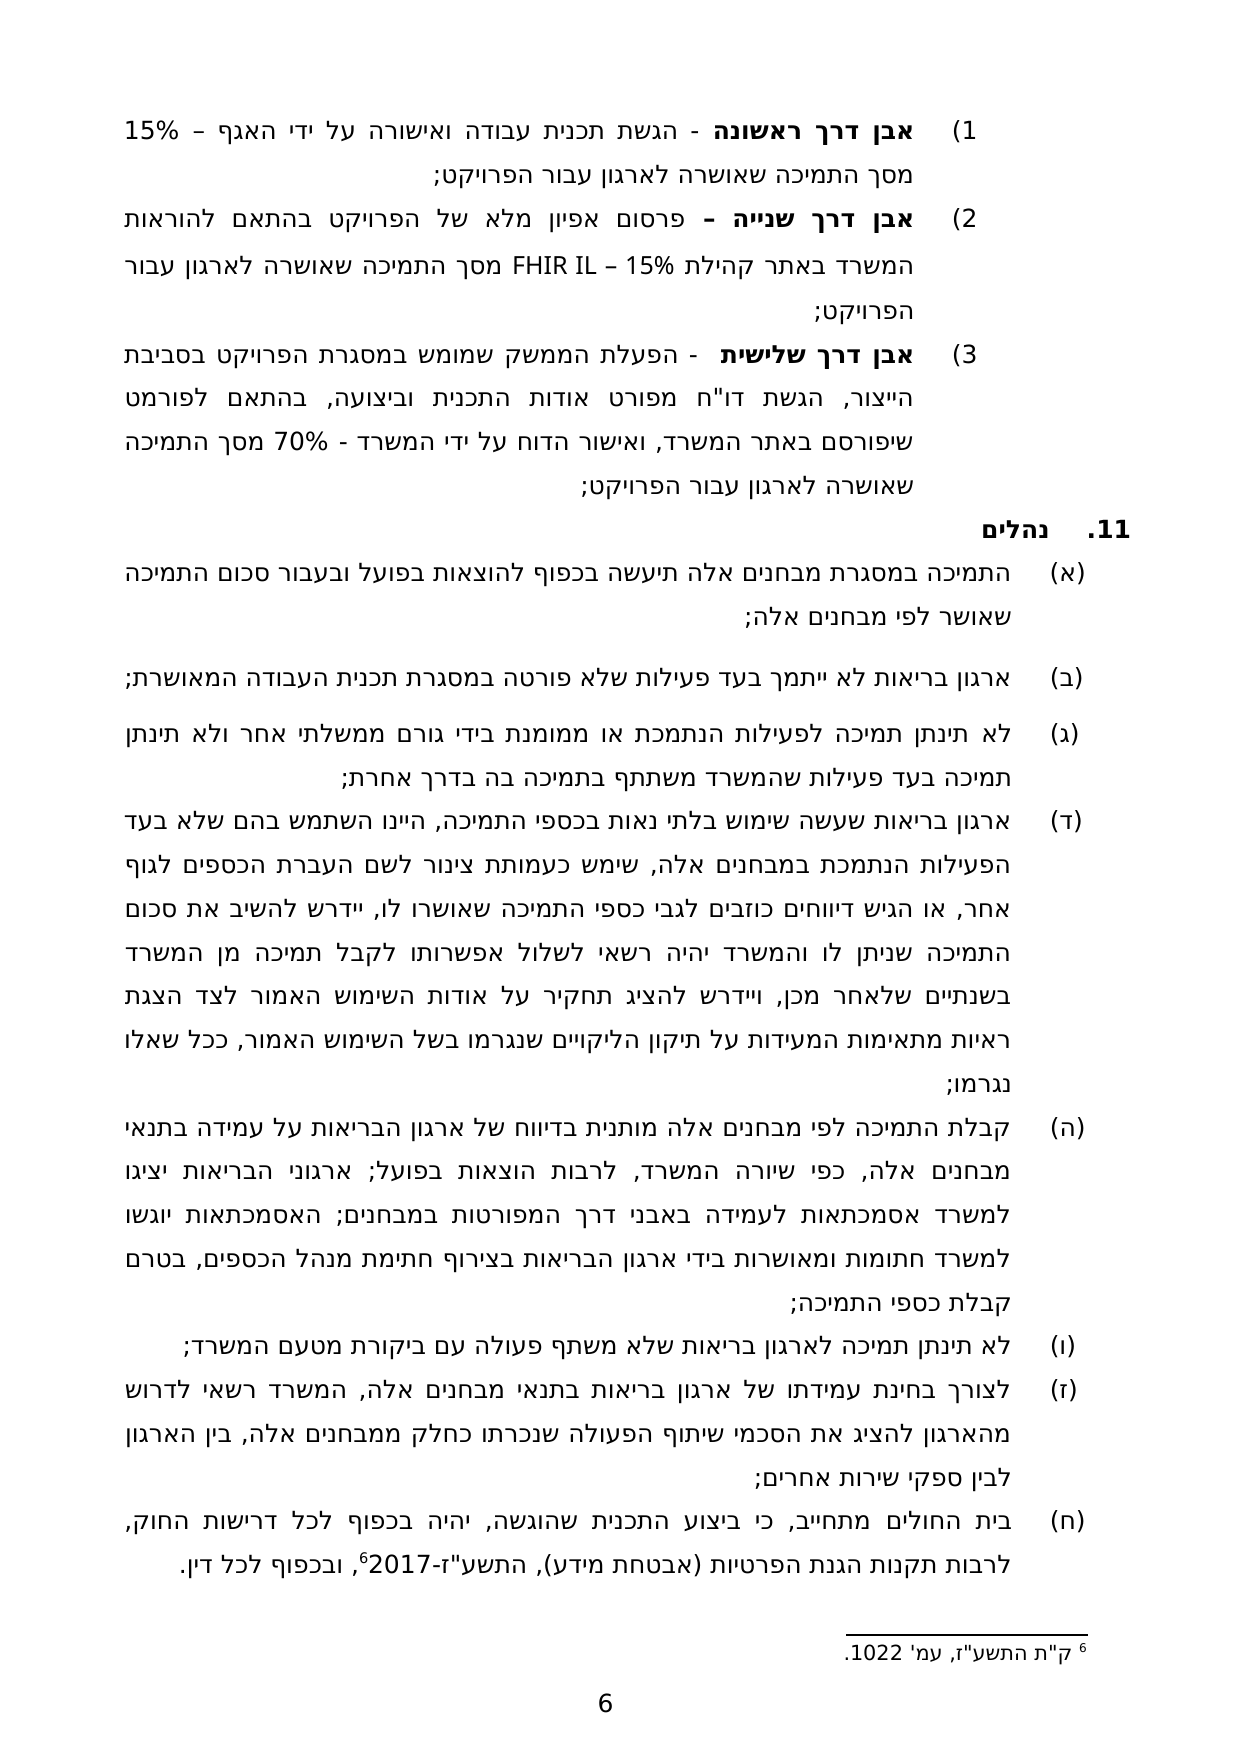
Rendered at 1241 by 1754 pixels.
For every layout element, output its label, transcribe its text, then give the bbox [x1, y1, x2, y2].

list התמיכה במסגרת מבחנים אלה תיעשה בכפוף להוצאות בפועל ובעבור סכום התמיכה שאושר לפי מבחנים אלה; [124, 559, 1049, 632]
list לא תינתן תמיכה לפעילות הנתמכת או ממומנת בידי גורם ממשלתי אחר ולא תינתן תמיכה בעד פעילות שהמשרד משתתף בתמיכה בה בדרך אחרת; [124, 719, 1049, 792]
list ארגון בריאות שעשה שימוש בלתי נאות בכספי התמיכה, היינו השתמש בהם שלא בעד הפעילות הנתמכת במבחנים אלה, שימש כעמותת צינור לשם העברת הכספים לגוף אחר, או הגיש דיווחים כוזבים לגבי כספי התמיכה שאושרו לו, יידרש להשיב את סכום התמיכה שניתן לו והמשרד יהיה רשאי לשלול אפשרותו לקבל תמיכה מן המשרד בשנתיים שלאחר מכן, ויידרש להציג תחקיר על אודות השימוש האמור לצד הצגת ראיות מתאימות המעידות על תיקון הליקויים שנגרמו בשל השימוש האמור, ככל שאלו נגרמו; [124, 807, 1049, 1098]
list בית החולים מתחייב, כי ביצוע התכנית שהוגשה, יהיה בכפוף לכל דרישות החוק, לרבות תקנות הגנת הפרטיות (אבטחת מידע), התשע"ז-2017, ובכפוף לכל דין. [124, 1507, 1049, 1579]
list אבן דרך ראשונה - הגשת תכנית עבודה ואישורה על ידי האגף – 15% מסך התמיכה שאושרה לארגון עבור הפרויקט; [124, 116, 952, 189]
list ארגון בריאות לא ייתמך בעד פעילות שלא פורטה במסגרת תכנית העבודה המאושרת; [124, 663, 1049, 692]
list לא תינתן תמיכה לארגון בריאות שלא משתף פעולה עם ביקורת מטעם המשרד; [124, 1332, 1049, 1361]
list אבן דרך שנייה – פרסום אפיון מלא של הפרויקט בהתאם להוראות המשרד באתר קהילת FHIR IL – 15% מסך התמיכה שאושרה לארגון עבור הפרויקט; [124, 204, 952, 325]
list קבלת התמיכה לפי מבחנים אלה מותנית בדיווח של ארגון הבריאות על עמידה בתנאי מבחנים אלה, כפי שיורה המשרד, לרבות הוצאות בפועל; ארגוני הבריאות יציגו למשרד אסמכתאות לעמידה באבני דרך המפורטות במבחנים; האסמכתאות יוגשו למשרד חתומות ומאושרות בידי ארגון הבריאות בצירוף חתימת מנהל הכספים, בטרם קבלת כספי התמיכה; [124, 1113, 1049, 1317]
list לצורך בחינת עמידתו של ארגון בריאות בתנאי מבחנים אלה, המשרד רשאי לדרוש מהארגון להציג את הסכמי שיתוף הפעולה שנכרתו כחלק ממבחנים אלה, בין הארגון לבין ספקי שירות אחרים; [124, 1375, 1049, 1492]
list אבן דרך שלישית - הפעלת הממשק שמומש במסגרת הפרויקט בסביבת הייצור, הגשת דו"ח מפורט אודות התכנית וביצועה, בהתאם לפורמט שיפורסם באתר המשרד, ואישור הדוח על ידי המשרד - 70% מסך התמיכה שאושרה לארגון עבור הפרויקט; [124, 340, 952, 500]
list נהלים [124, 515, 1087, 544]
